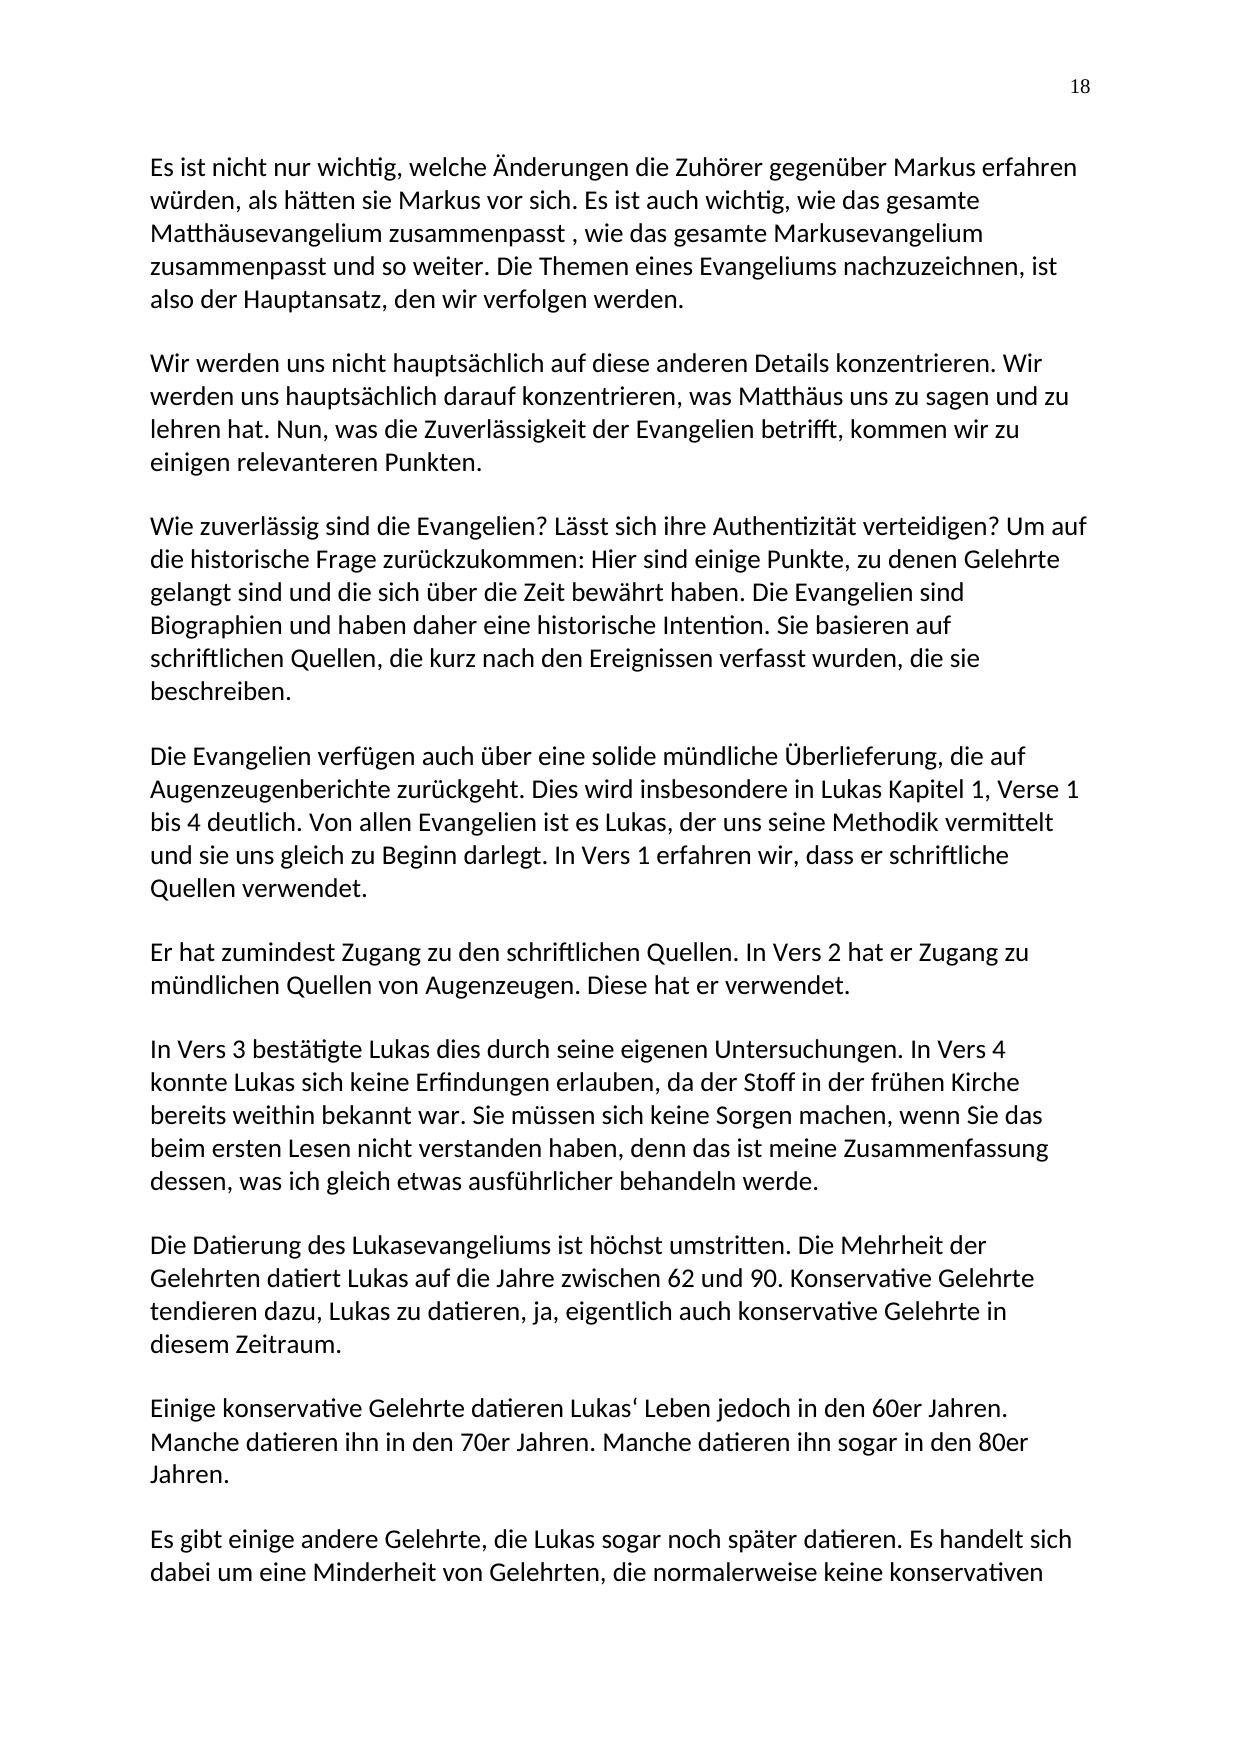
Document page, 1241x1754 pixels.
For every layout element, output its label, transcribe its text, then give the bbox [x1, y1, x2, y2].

text Wie zuverlässig sind die Evangelien? Lässt sich ihre Authentizität verteidigen? Um auf die historische Frage zurückzukommen: Hier sind einige Punkte, zu denen Gelehrte gelangt sind und die sich über die Zeit bewährt haben. Die Evangelien sind Biographien und haben daher eine historische Intention. Sie basieren auf schriftlichen Quellen, die kurz nach den Ereignissen verfasst wurden, die sie beschreiben. [150, 509, 1090, 708]
text Einige konservative Gelehrte datieren Lukas‘ Leben jedoch in den 60er Jahren. Manche datieren ihn in den 70er Jahren. Manche datieren ihn sogar in den 80er Jahren. [150, 1392, 1090, 1491]
text Er hat zumindest Zugang zu den schriftlichen Quellen. In Vers 2 hat er Zugang zu mündlichen Quellen von Augenzeugen. Diese hat er verwendet. [150, 935, 1090, 1001]
text Wir werden uns nicht hauptsächlich auf diese anderen Details konzentrieren. Wir werden uns hauptsächlich darauf konzentrieren, was Matthäus uns zu sagen und zu lehren hat. Nun, was die Zuverlässigkeit der Evangelien betrifft, kommen wir zu einigen relevanteren Punkten. [150, 346, 1090, 478]
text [150, 1522, 1090, 1588]
text Es ist nicht nur wichtig, welche Änderungen die Zuhörer gegenüber Markus erfahren würden, als hätten sie Markus vor sich. Es ist auch wichtig, wie das gesamte Matthäusevangelium zusammenpasst , wie das gesamte Markusevangelium zusammenpasst und so weiter. Die Themen eines Evangeliums nachzuzeichnen, ist also der Hauptansatz, den wir verfolgen werden. [150, 150, 1090, 315]
text In Vers 3 bestätigte Lukas dies durch seine eigenen Untersuchungen. In Vers 4 konnte Lukas sich keine Erfindungen erlauben, da der Stoff in der frühen Kirche bereits weithin bekannt war. Sie müssen sich keine Sorgen machen, wenn Sie das beim ersten Lesen nicht verstanden haben, denn das ist meine Zusammenfassung dessen, was ich gleich etwas ausführlicher behandeln werde. [150, 1032, 1090, 1197]
text Die Evangelien verfügen auch über eine solide mündliche Überlieferung, die auf Augenzeugenberichte zurückgeht. Dies wird insbesondere in Lukas Kapitel 1, Verse 1 bis 4 deutlich. Von allen Evangelien ist es Lukas, der uns seine Methodik vermittelt und sie uns gleich zu Beginn darlegt. In Vers 1 erfahren wir, dass er schriftliche Quellen verwendet. [150, 739, 1090, 904]
text Die Datierung des Lukasevangeliums ist höchst umstritten. Die Mehrheit der Gelehrten datiert Lukas auf die Jahre zwischen 62 und 90. Konservative Gelehrte tendieren dazu, Lukas zu datieren, ja, eigentlich auch konservative Gelehrte in diesem Zeitraum. [150, 1228, 1090, 1361]
